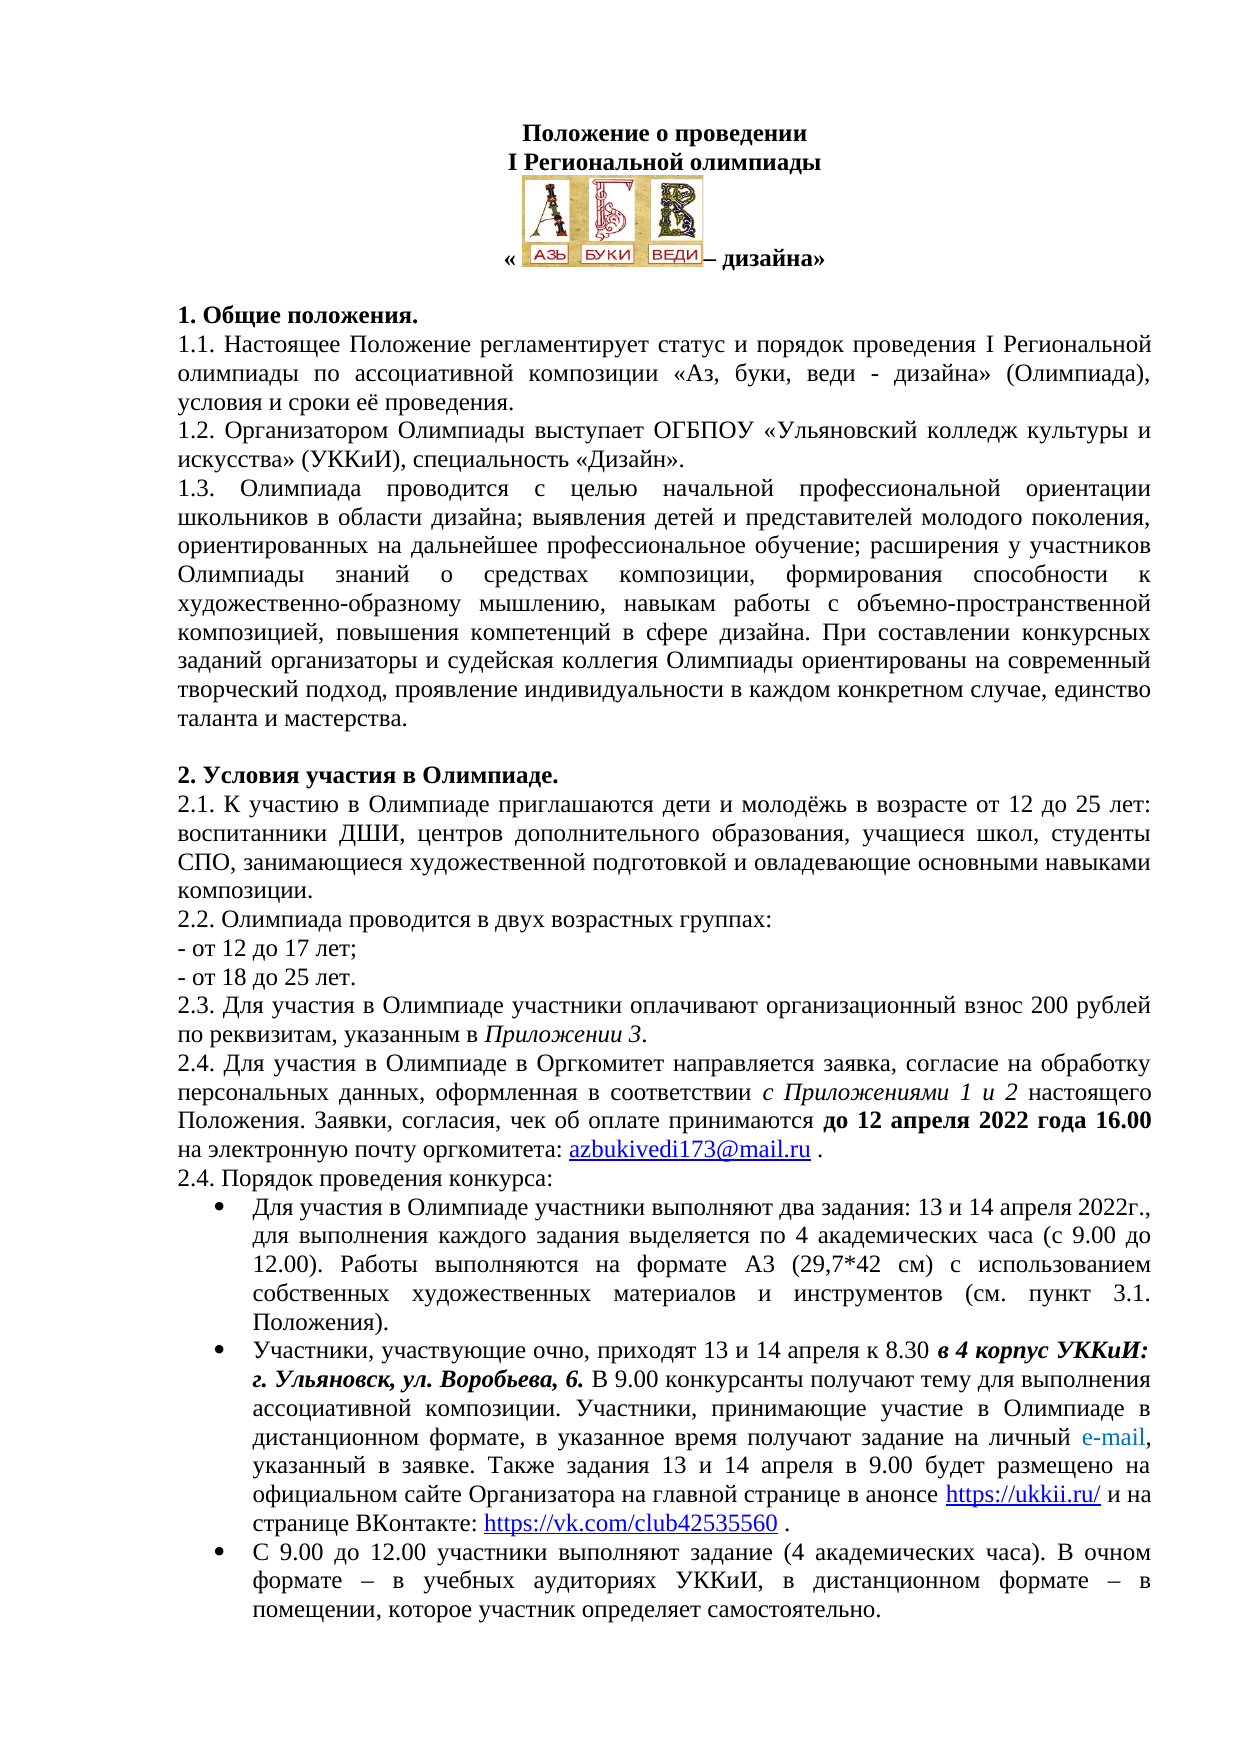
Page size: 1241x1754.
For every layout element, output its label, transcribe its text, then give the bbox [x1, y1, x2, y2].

text 2. Условия участия в Олимпиаде. [177, 760, 1152, 789]
text 2.3. Для участия в Олимпиаде участники оплачивают организационный взнос 200 рублей по реквизитам, указанным в Приложении 3. [177, 990, 1152, 1048]
text I Региональной олимпиады [177, 147, 1152, 176]
text - от 18 до 25 лет. [177, 962, 1152, 990]
text 2.2. Олимпиада проводится в двух возрастных группах: [177, 904, 1152, 933]
text « – дизайна» [177, 176, 1152, 272]
list С 9.00 до 12.00 участники выполняют задание (4 академических часа). В очном формате – в учебных аудиториях УККиИ, в дистанционном формате – в помещении, которое участник определяет самостоятельно. [215, 1537, 1152, 1623]
text 1.2. Организатором Олимпиады выступает ОГБПОУ «Ульяновский колледж культуры и искусства» (УККиИ), специальность «Дизайн». [177, 415, 1152, 473]
list Для участия в Олимпиаде участники выполняют два задания: 13 и 14 апреля 2022г., для выполнения каждого задания выделяется по 4 академических часа (с 9.00 до 12.00). Работы выполняются на формате A3 (29,7*42 см) с использованием собственных художественных материалов и инструментов (см. пункт 3.1. Положения). [215, 1192, 1152, 1335]
picture [522, 175, 704, 267]
text 2.4. Порядок проведения конкурса: [177, 1163, 1152, 1192]
text 2.1. К участию в Олимпиаде приглашаются дети и молодёжь в возрасте от 12 до 25 лет: воспитанники ДШИ, центров дополнительного образования, учащиеся школ, студенты СПО, занимающиеся художественной подготовкой и овладевающие основными навыками композиции. [177, 789, 1152, 904]
text 1. Общие положения. [177, 300, 1152, 329]
text 1.1. Настоящее Положение регламентирует статус и порядок проведения I Региональной олимпиады по ассоциативной композиции «Аз, буки, веди - дизайна» (Олимпиада), условия и сроки её проведения. [177, 329, 1152, 415]
text Положение о проведении [177, 118, 1152, 147]
text - от 12 до 17 лет; [177, 933, 1152, 962]
list Участники, участвующие очно, приходят 13 и 14 апреля к 8.30 в 4 корпус УККиИ: г. Ульяновск, ул. Воробьева, 6. В 9.00 конкурсанты получают тему для выполнения ассоциативной композиции. Участники, принимающие участие в Олимпиаде в дистанционном формате, в указанное время получают задание на личный e-mail, указанный в заявке. Также задания 13 и 14 апреля в 9.00 будет размещено на официальном сайте Организатора на главной странице в анонсе https://ukkii.ru/ и на странице ВКонтакте: https://vk.com/club42535560 . [215, 1335, 1152, 1537]
list 2.4. Для участия в Олимпиаде в Оргкомитет направляется заявка, согласие на обработку персональных данных, оформленная в соответствии с Приложениями 1 и 2 настоящего Положения. Заявки, согласия, чек об оплате принимаются до 12 апреля 2022 года 16.00 на электронную почту оргкомитета: azbukivedi173@mail.ru . [177, 1048, 1152, 1163]
text 1.3. Олимпиада проводится с целью начальной профессиональной ориентации школьников в области дизайна; выявления детей и представителей молодого поколения, ориентированных на дальнейшее профессиональное обучение; расширения у участников Олимпиады знаний о средствах композиции, формирования способности к художественно-образному мышлению, навыкам работы с объемно-пространственной композицией, повышения компетенций в сфере дизайна. При составлении конкурсных заданий организаторы и судейская коллегия Олимпиады ориентированы на современный творческий подход, проявление индивидуальности в каждом конкретном случае, единство таланта и мастерства. [177, 473, 1152, 732]
